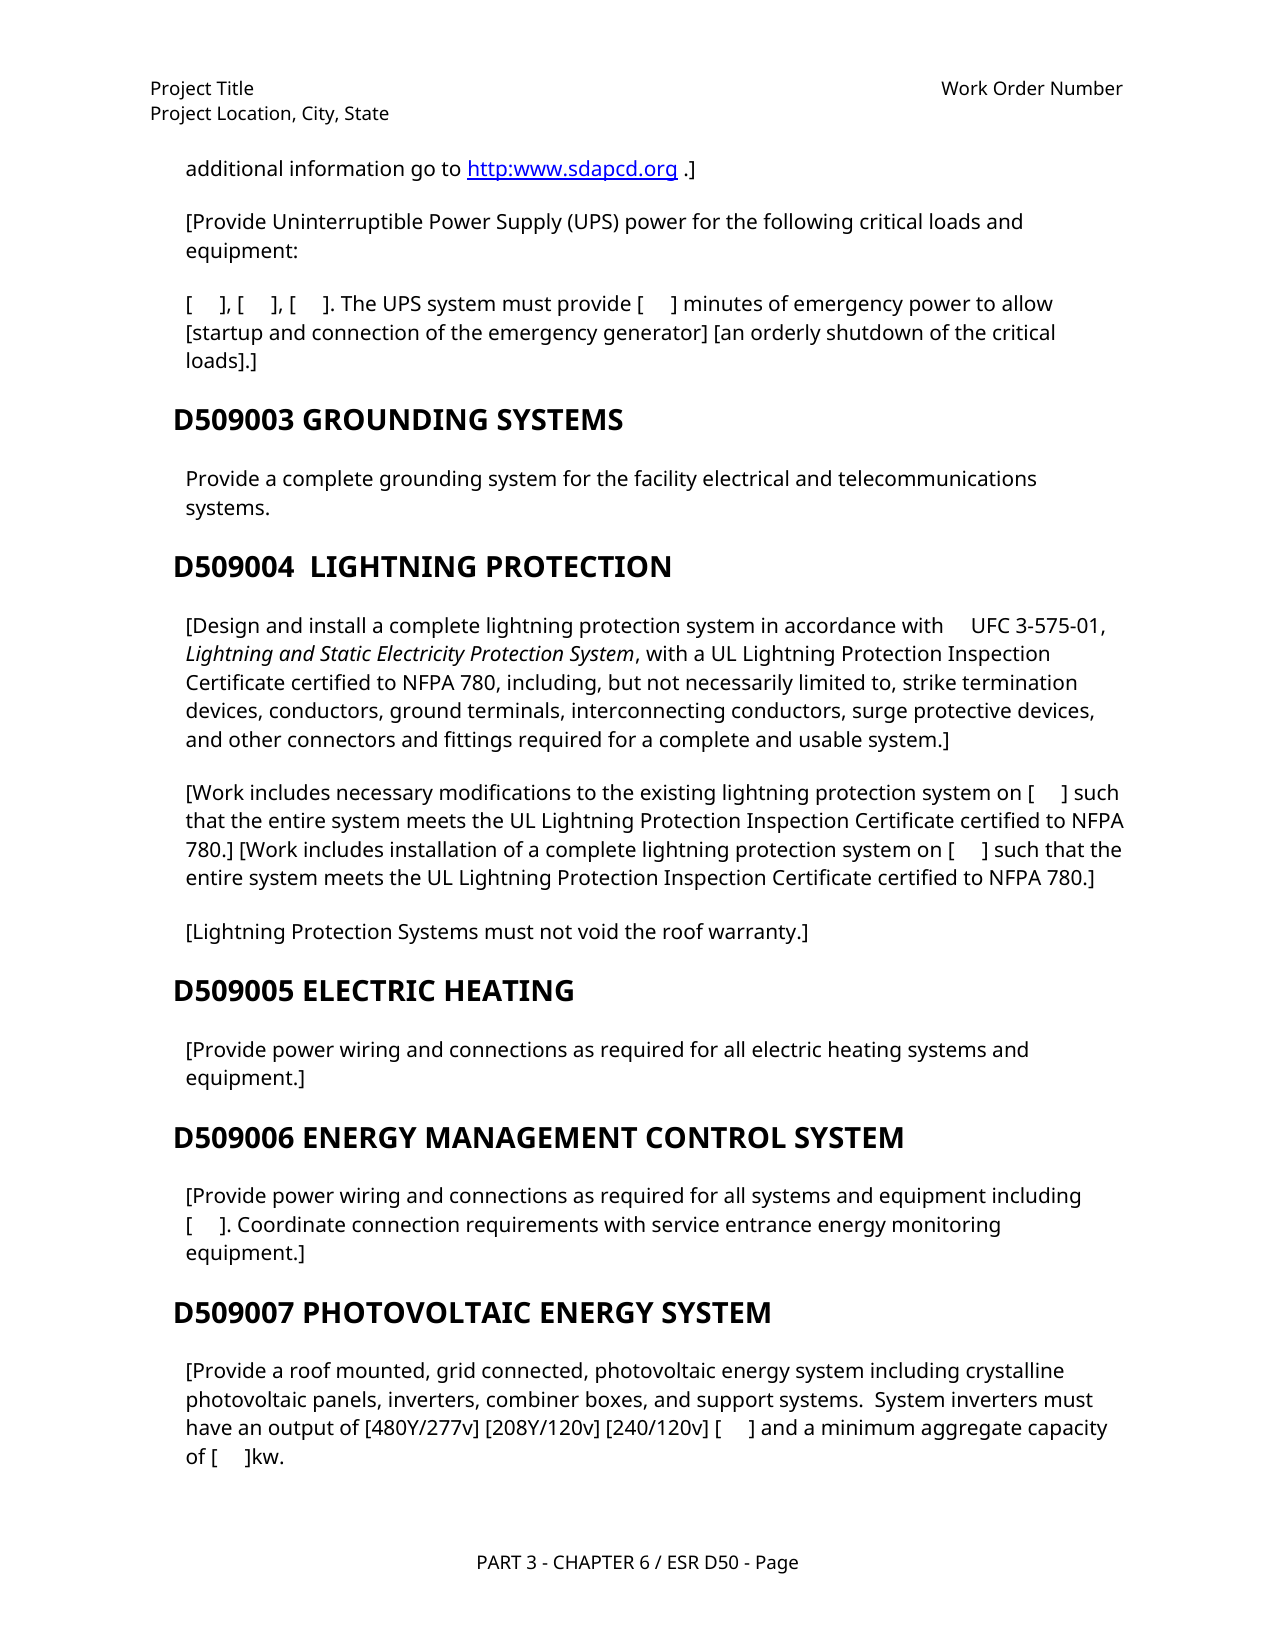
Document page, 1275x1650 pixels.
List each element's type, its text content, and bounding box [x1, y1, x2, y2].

text D509004 LIGHTNING PROTECTION [150, 546, 1125, 586]
text [Provide a roof mounted, grid connected, photovoltaic energy system including crystalline photovoltaic panels, inverters, combiner boxes, and support systems. System inverters must have an output of [480Y/277v] [208Y/120v] [240/120v] [ ] and a minimum aggregate capacity of [ ]kw. [185, 1357, 1125, 1470]
text [Provide Uninterruptible Power Supply (UPS) power for the following critical loads and equipment: [185, 207, 1125, 264]
text [ ], [ ], [ ]. The UPS system must provide [ ] minutes of emergency power to allow [startup and connection of the emergency generator] [an orderly shutdown of the critical loads].] [185, 289, 1125, 375]
text [Provide power wiring and connections as required for all electric heating systems and equipment.] [185, 1035, 1125, 1092]
text D509007 PHOTOVOLTAIC ENERGY SYSTEM [150, 1292, 1125, 1332]
text Provide a complete grounding system for the facility electrical and telecommunications systems. [185, 464, 1125, 521]
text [185, 154, 1125, 182]
text [Lightning Protection Systems must not void the roof warranty.] [185, 917, 1125, 945]
text D509006 ENERGY MANAGEMENT CONTROL SYSTEM [150, 1117, 1125, 1157]
text [Design and install a complete lightning protection system in accordance with UFC 3-575-01, Lightning and Static Electricity Protection System, with a UL Lightning Protection Inspection Certificate certified to NFPA 780, including, but not necessarily limited to, strike termination devices, conductors, ground terminals, interconnecting conductors, surge protective devices, and other connectors and fittings required for a complete and usable system.] [185, 611, 1125, 753]
text D509003 GROUNDING SYSTEMS [150, 400, 1125, 439]
text D509005 ELECTRIC HEATING [150, 970, 1125, 1010]
text [Work includes necessary modifications to the existing lightning protection system on [ ] such that the entire system meets the UL Lightning Protection Inspection Certificate certified to NFPA 780.] [Work includes installation of a complete lightning protection system on [ ] such that the entire system meets the UL Lightning Protection Inspection Certificate certified to NFPA 780.] [185, 778, 1125, 892]
text [Provide power wiring and connections as required for all systems and equipment including [ ]. Coordinate connection requirements with service entrance energy monitoring equipment.] [185, 1182, 1125, 1267]
